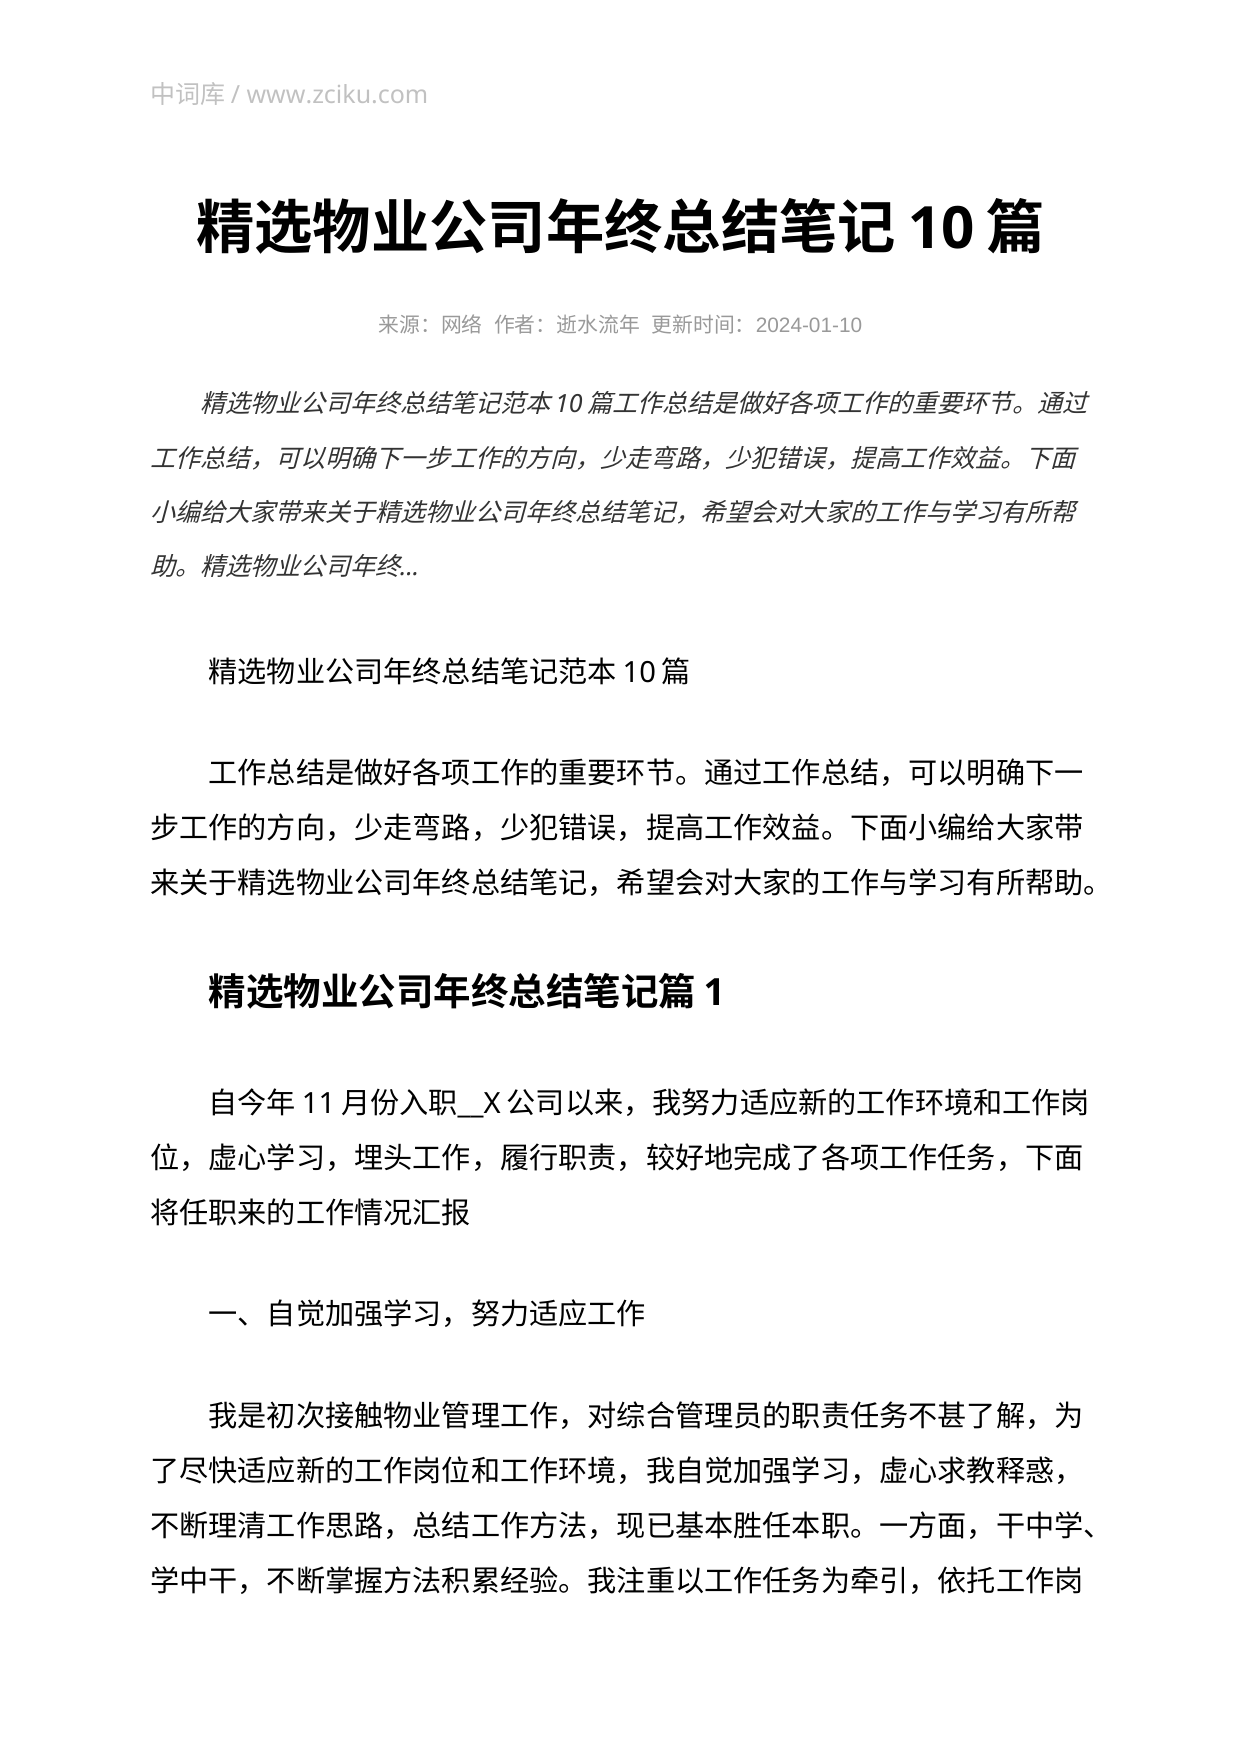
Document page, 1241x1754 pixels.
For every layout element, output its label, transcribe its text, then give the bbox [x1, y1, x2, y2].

text 自今年11月份入职__X公司以来，我努力适应新的工作环境和工作岗位，虚心学习，埋头工作，履行职责，较好地完成了各项工作任务，下面将任职来的工作情况汇报 [150, 1079, 1090, 1231]
text 精选物业公司年终总结笔记篇1 [150, 962, 1090, 1016]
text 精选物业公司年终总结笔记范本10篇 [150, 648, 1090, 691]
text 一、自觉加强学习，努力适应工作 [150, 1291, 1090, 1333]
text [150, 1393, 1090, 1600]
text 工作总结是做好各项工作的重要环节。通过工作总结，可以明确下一步工作的方向，少走弯路，少犯错误，提高工作效益。下面小编给大家带来关于精选物业公司年终总结笔记，希望会对大家的工作与学习有所帮助。 [150, 750, 1090, 902]
text 精选物业公司年终总结笔记范本10篇工作总结是做好各项工作的重要环节。通过工作总结，可以明确下一步工作的方向，少走弯路，少犯错误，提高工作效益。下面小编给大家带来关于精选物业公司年终总结笔记，希望会对大家的工作与学习有所帮助。精选物业公司年终... [150, 384, 1090, 583]
subtitle 精选物业公司年终总结笔记10篇 [150, 181, 1090, 266]
text 来源：网络 作者：逝水流年 更新时间：2024-01-10 [150, 313, 1090, 337]
